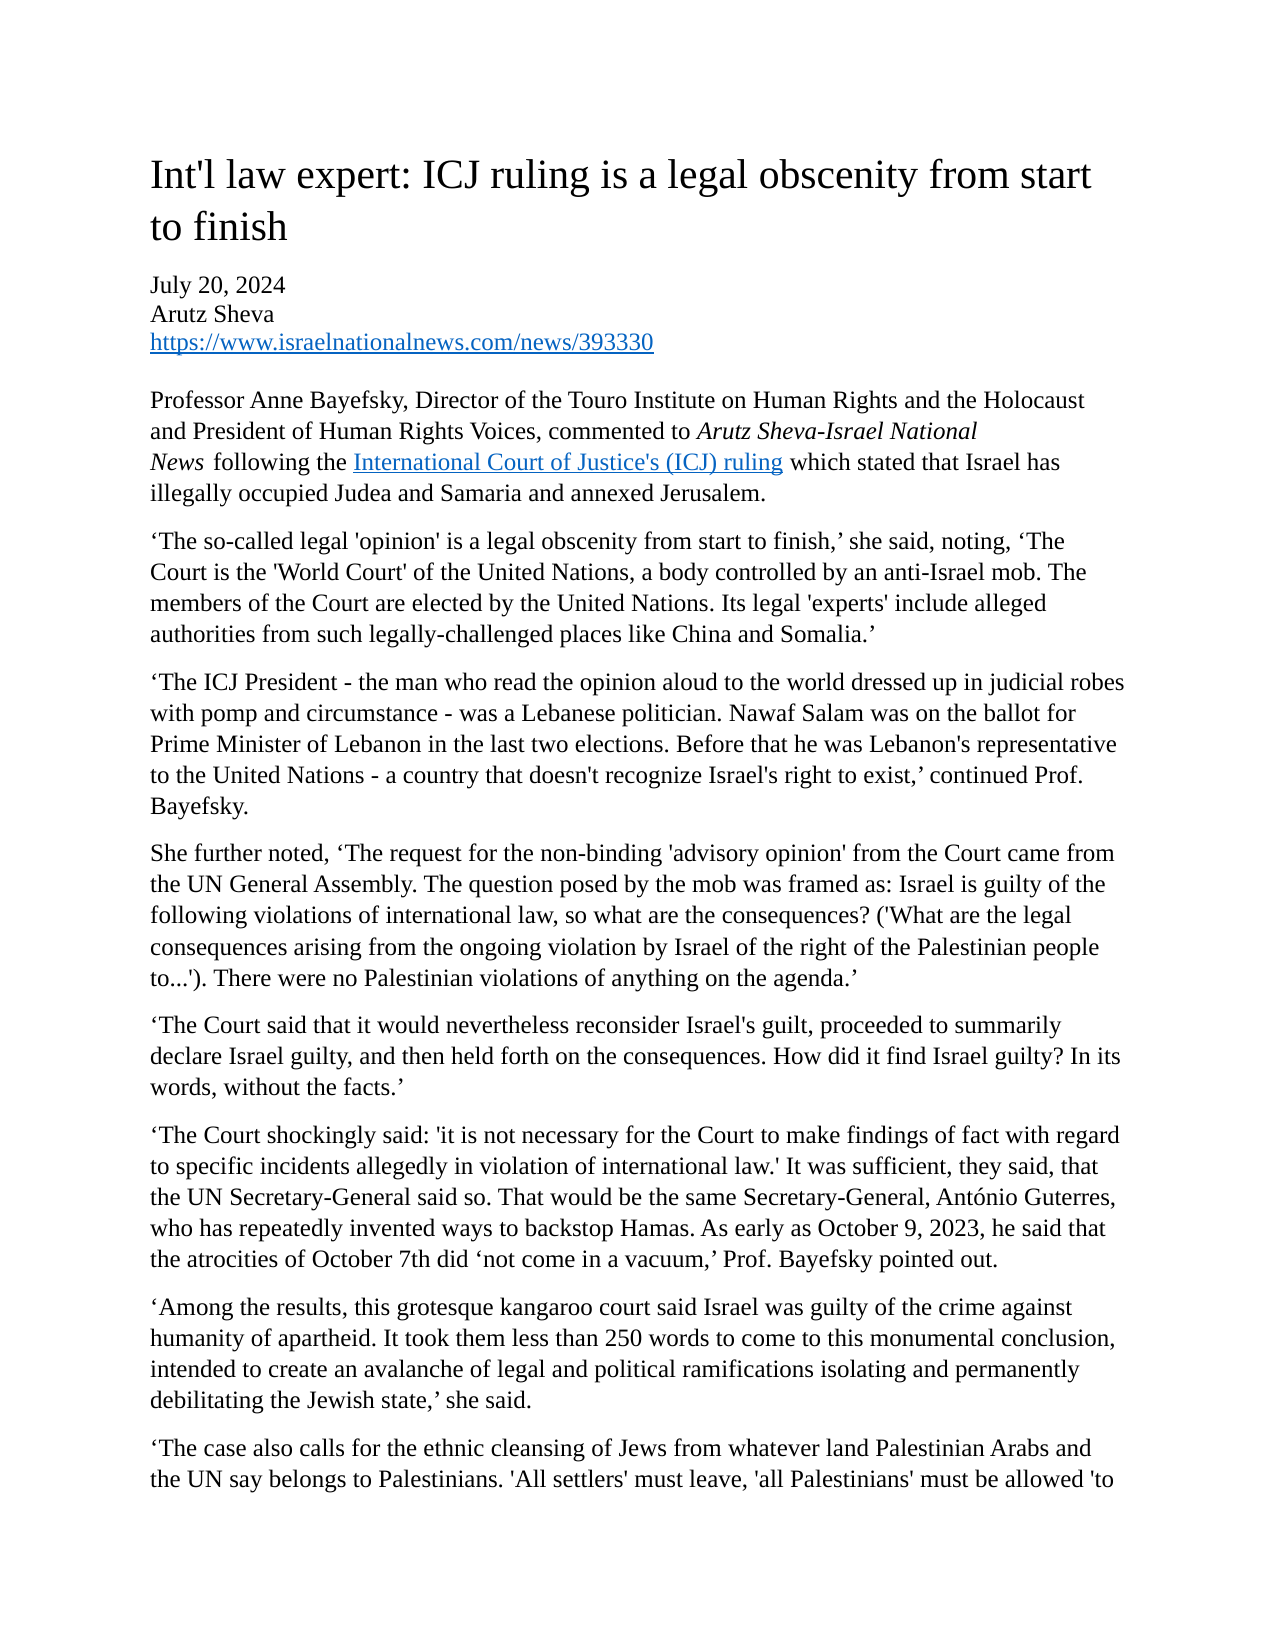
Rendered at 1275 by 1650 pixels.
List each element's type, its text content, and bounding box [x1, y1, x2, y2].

text Professor Anne Bayefsky, Director of the Touro Institute on Human Rights and the Holocaust and President of Human Rights Voices, commented to Arutz Sheva-Israel National News following the International Court of Justice's (ICJ) ruling which stated that Israel has illegally occupied Judea and Samaria and annexed Jerusalem. [150, 385, 1125, 507]
text ‘The Court said that it would nevertheless reconsider Israel's guilt, proceeded to summarily declare Israel guilty, and then held forth on the consequences. How did it find Israel guilty? In its words, without the facts.’ [150, 1010, 1125, 1101]
text Arutz Sheva [150, 299, 1125, 327]
text ‘The Court shockingly said: 'it is not necessary for the Court to make findings of fact with regard to specific incidents allegedly in violation of international law.' It was sufficient, they said, that the UN Secretary-General said so. That would be the same Secretary-General, António Guterres, who has repeatedly invented ways to backstop Hamas. As early as October 9, 2023, he said that the atrocities of October 7th did ‘not come in a vacuum,’ Prof. Bayefsky pointed out. [150, 1120, 1125, 1273]
text ‘The so-called legal 'opinion' is a legal obscenity from start to finish,’ she said, noting, ‘The Court is the 'World Court' of the United Nations, a body controlled by an anti-Israel mob. The members of the Court are elected by the United Nations. Its legal 'experts' include alleged authorities from such legally-challenged places like China and Somalia.’ [150, 526, 1125, 648]
text She further noted, ‘The request for the non-binding 'advisory opinion' from the Court came from the UN General Assembly. The question posed by the mob was framed as: Israel is guilty of the following violations of international law, so what are the consequences? ('What are the legal consequences arising from the ongoing violation by Israel of the right of the Palestinian people to...'). There were no Palestinian violations of anything on the agenda.’ [150, 838, 1125, 991]
text ‘Among the results, this grotesque kangaroo court said Israel was guilty of the crime against humanity of apartheid. It took them less than 250 words to come to this monumental conclusion, intended to create an avalanche of legal and political ramifications isolating and permanently debilitating the Jewish state,’ she said. [150, 1292, 1125, 1414]
text https://www.israelnationalnews.com/news/393330 [150, 327, 1125, 356]
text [150, 1433, 1125, 1493]
text July 20, 2024 [150, 270, 1125, 299]
text ‘The ICJ President - the man who read the opinion aloud to the world dressed up in judicial robes with pomp and circumstance - was a Lebanese politician. Nawaf Salam was on the ballot for Prime Minister of Lebanon in the last two elections. Before that he was Lebanon's representative to the United Nations - a country that doesn't recognize Israel's right to exist,’ continued Prof. Bayefsky. [150, 667, 1125, 819]
text Int'l law expert: ICJ ruling is a legal obscenity from start to finish [150, 150, 1125, 249]
